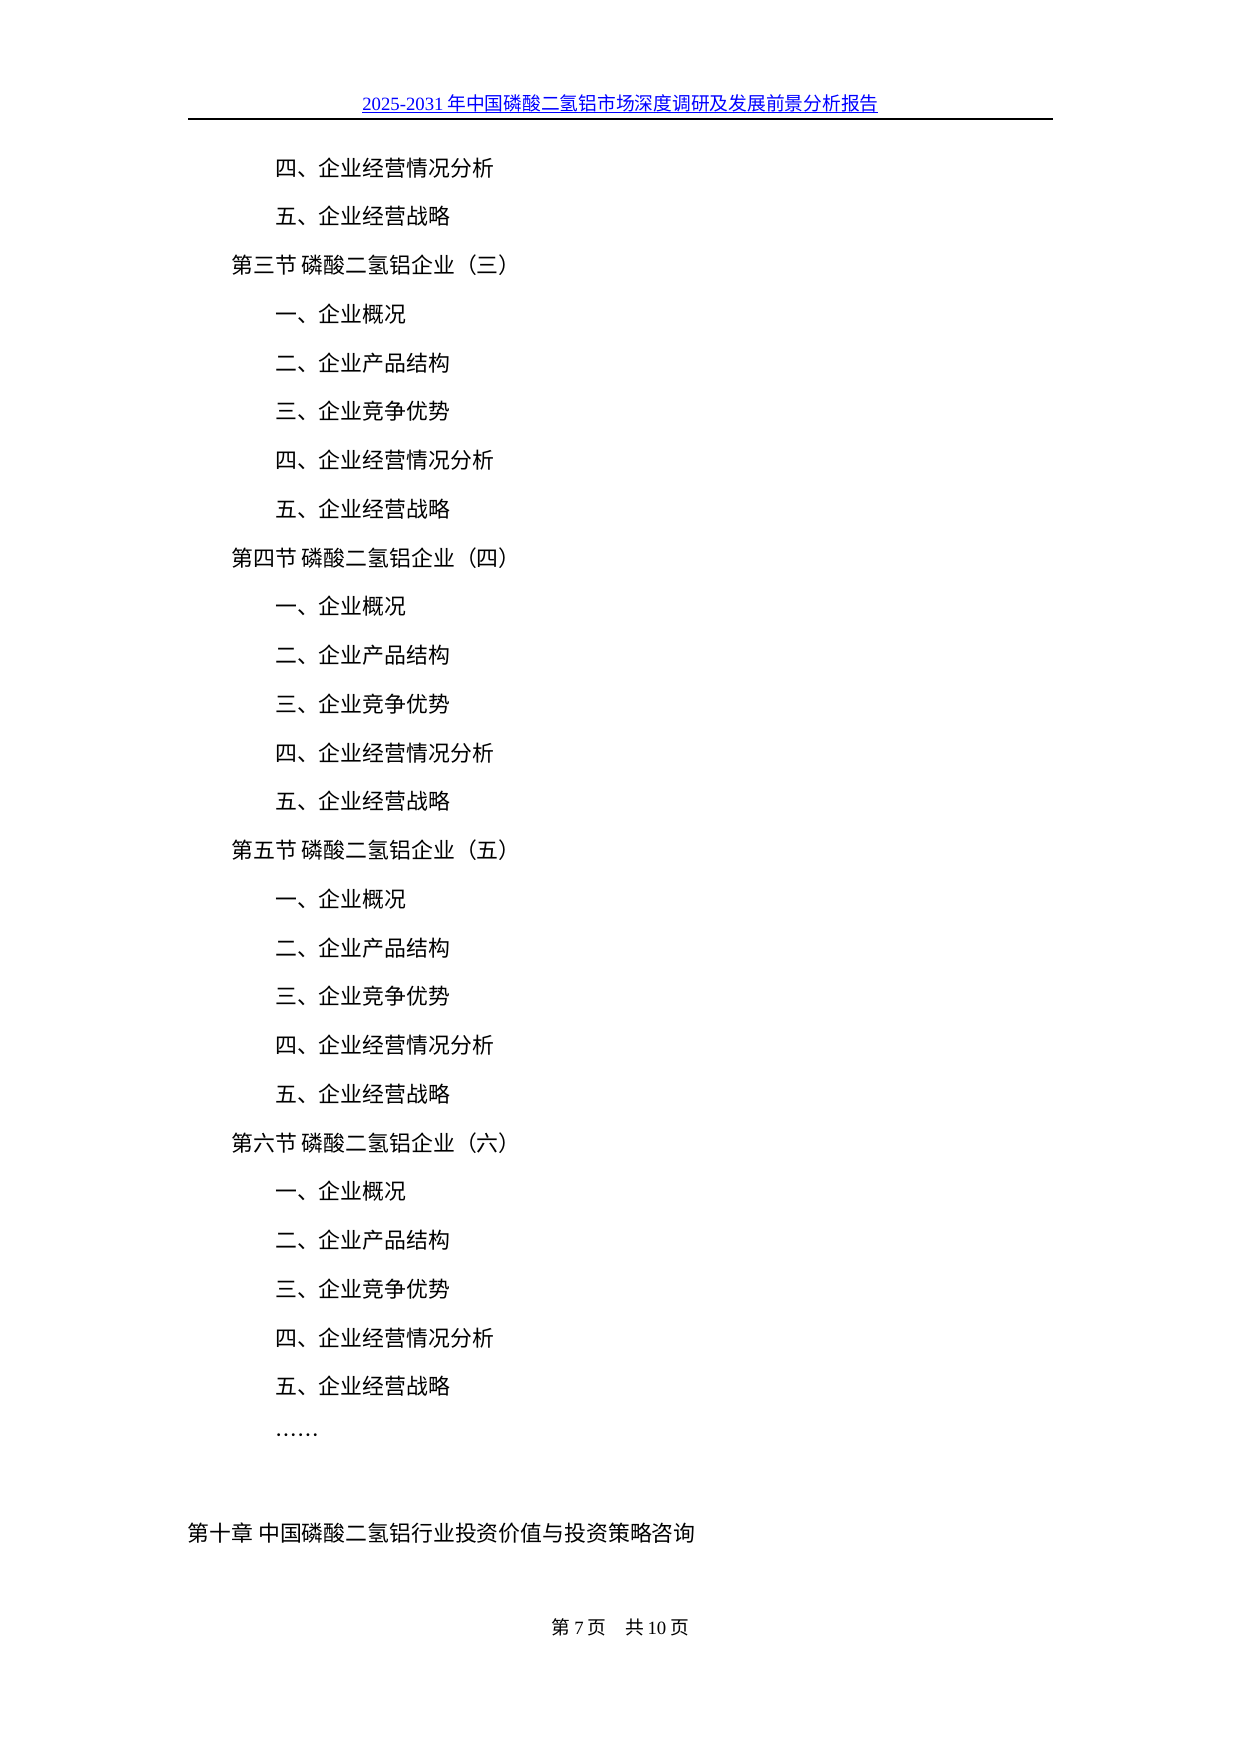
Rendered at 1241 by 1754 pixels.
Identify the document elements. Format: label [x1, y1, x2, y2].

text [187, 150, 1053, 1548]
